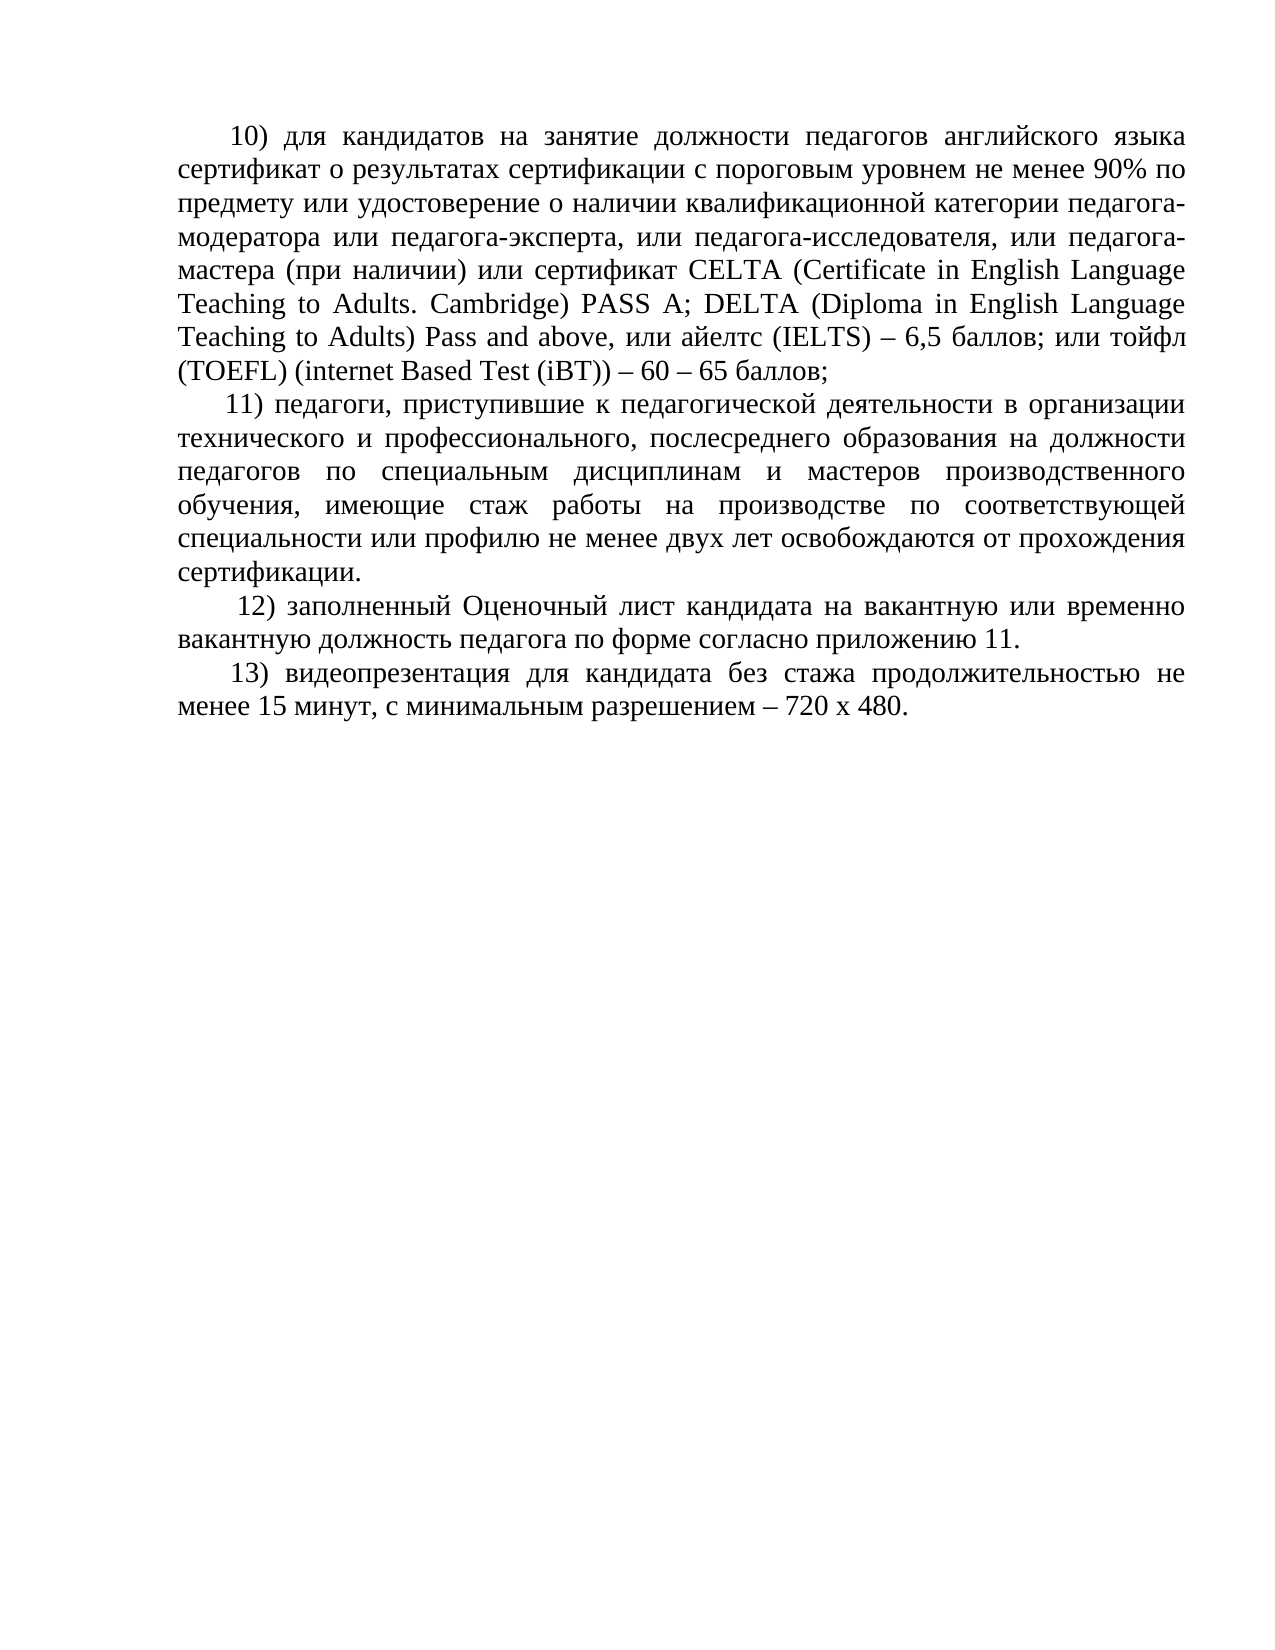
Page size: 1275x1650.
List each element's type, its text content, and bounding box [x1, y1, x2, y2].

text 10) для кандидатов на занятие должности педагогов английского языка сертификат о результатах сертификации с пороговым уровнем не менее 90% по предмету или удостоверение о наличии квалификационной категории педагога-модератора или педагога-эксперта, или педагога-исследователя, или педагога-мастера (при наличии) или сертификат CELTA (Certificate in English Language Teaching to Adults. Cambridge) PASS A; DELTA (Diploma in English Language Teaching to Adults) Pass and above, или айелтс (IELTS) – 6,5 баллов; или тойфл (TOEFL) (іnternet Based Test (іBT)) – 60 – 65 баллов; [177, 118, 1186, 386]
text 11) педагоги, приступившие к педагогической деятельности в организации технического и профессионального, послесреднего образования на должности педагогов по специальным дисциплинам и мастеров производственного обучения, имеющие стаж работы на производстве по соответствующей специальности или профилю не менее двух лет освобождаются от прохождения сертификации. [177, 386, 1186, 588]
text 12) заполненный Оценочный лист кандидата на вакантную или временно вакантную должность педагога по форме согласно приложению 11. [177, 588, 1186, 655]
text 13) видеопрезентация для кандидата без стажа продолжительностью не менее 15 минут, с минимальным разрешением – 720 x 480. [177, 655, 1186, 722]
